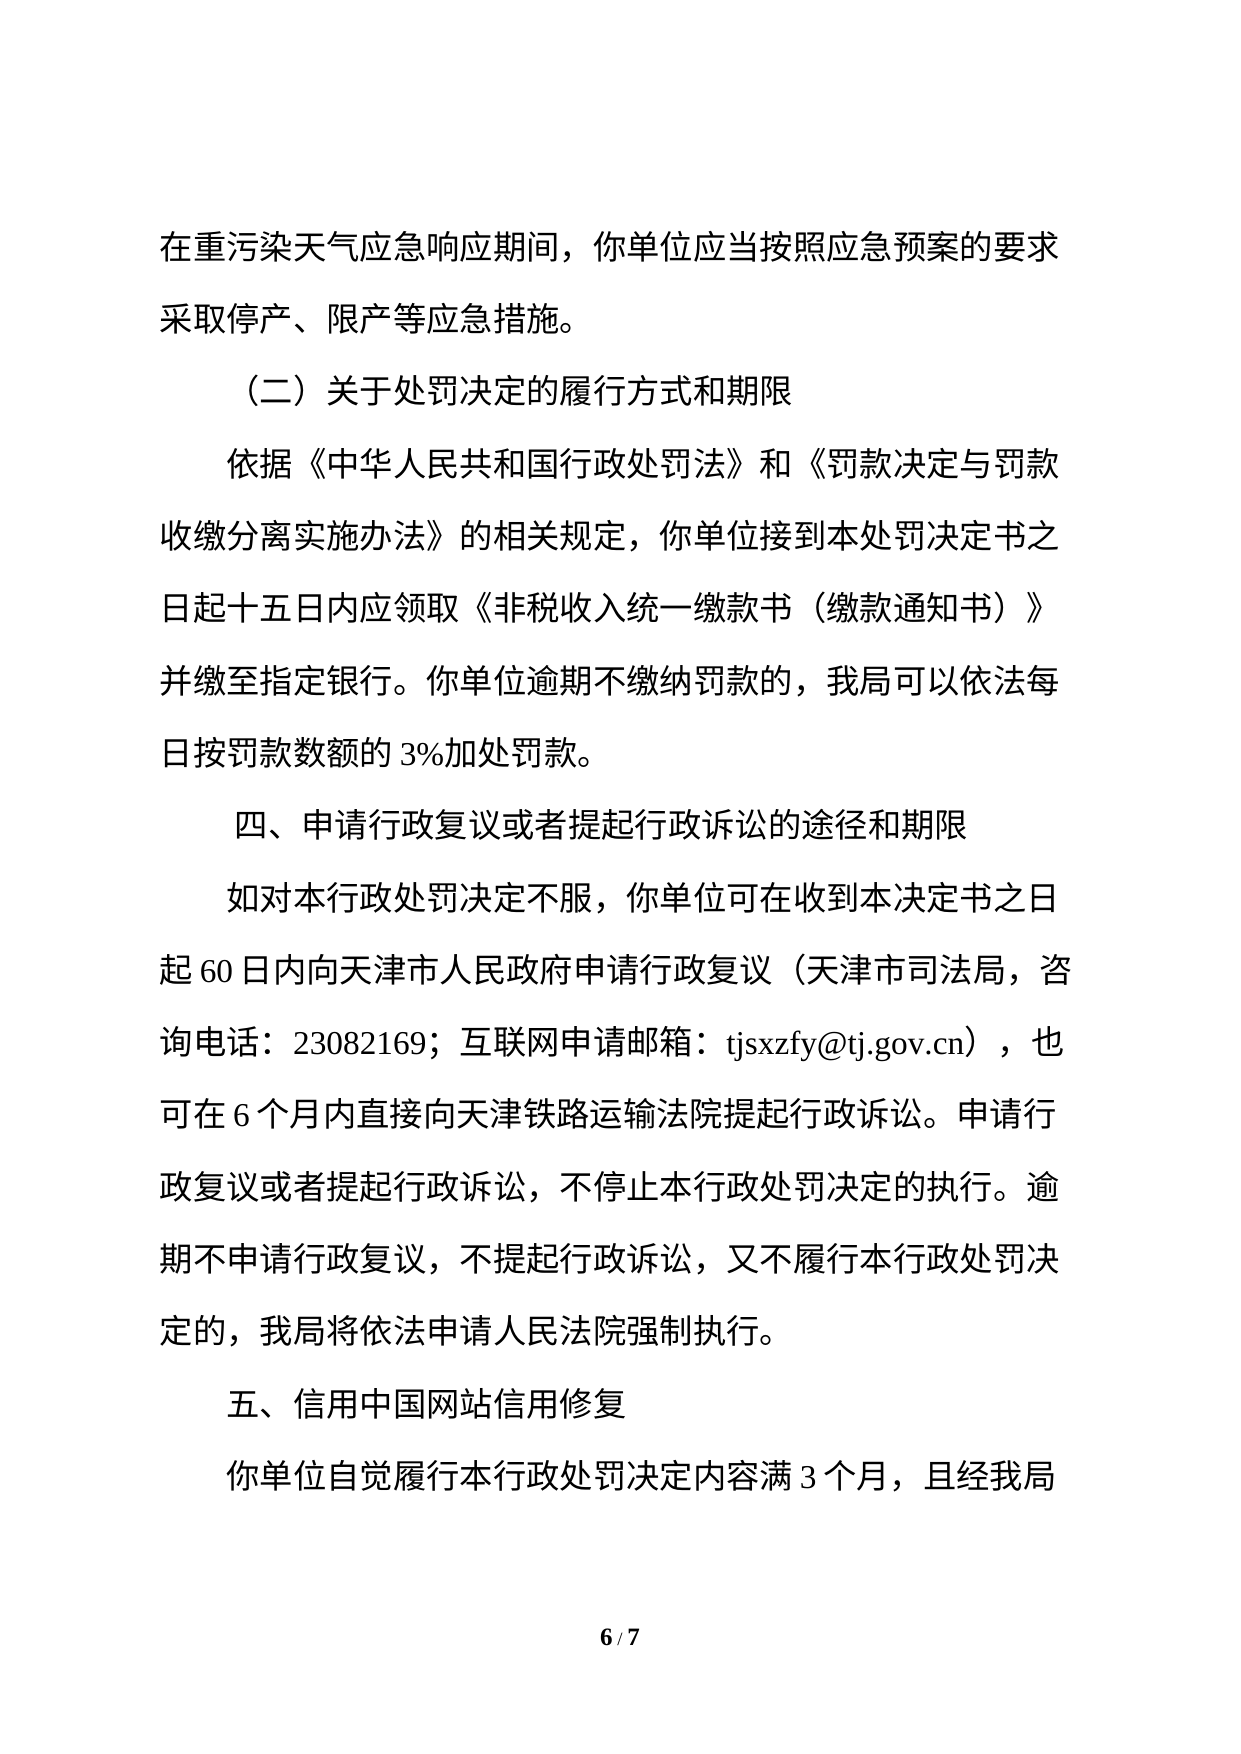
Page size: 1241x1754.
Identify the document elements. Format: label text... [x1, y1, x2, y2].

text 如对本行政处罚决定不服，你单位可在收到本决定书之日起60日内向天津市人民政府申请行政复议（天津市司法局，咨询电话：23082169；互联网申请邮箱：tjsxzfy@tj.gov.cn），也可在6个月内直接向天津铁路运输法院提起行政诉讼。申请行政复议或者提起行政诉讼，不停止本行政处罚决定的执行。逾期不申请行政复议，不提起行政诉讼，又不履行本行政处罚决定的，我局将依法申请人民法院强制执行。 [159, 871, 1075, 1353]
text 四、申请行政复议或者提起行政诉讼的途径和期限 [159, 799, 1075, 847]
text 五、信用中国网站信用修复 [159, 1377, 1075, 1426]
text （二）关于处罚决定的履行方式和期限 [159, 365, 1075, 413]
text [159, 1449, 1075, 1498]
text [159, 221, 1075, 341]
text 依据《中华人民共和国行政处罚法》和《罚款决定与罚款收缴分离实施办法》的相关规定，你单位接到本处罚决定书之日起十五日内应领取《非税收入统一缴款书（缴款通知书）》并缴至指定银行。你单位逾期不缴纳罚款的，我局可以依法每日按罚款数额的3%加处罚款。 [159, 437, 1075, 775]
